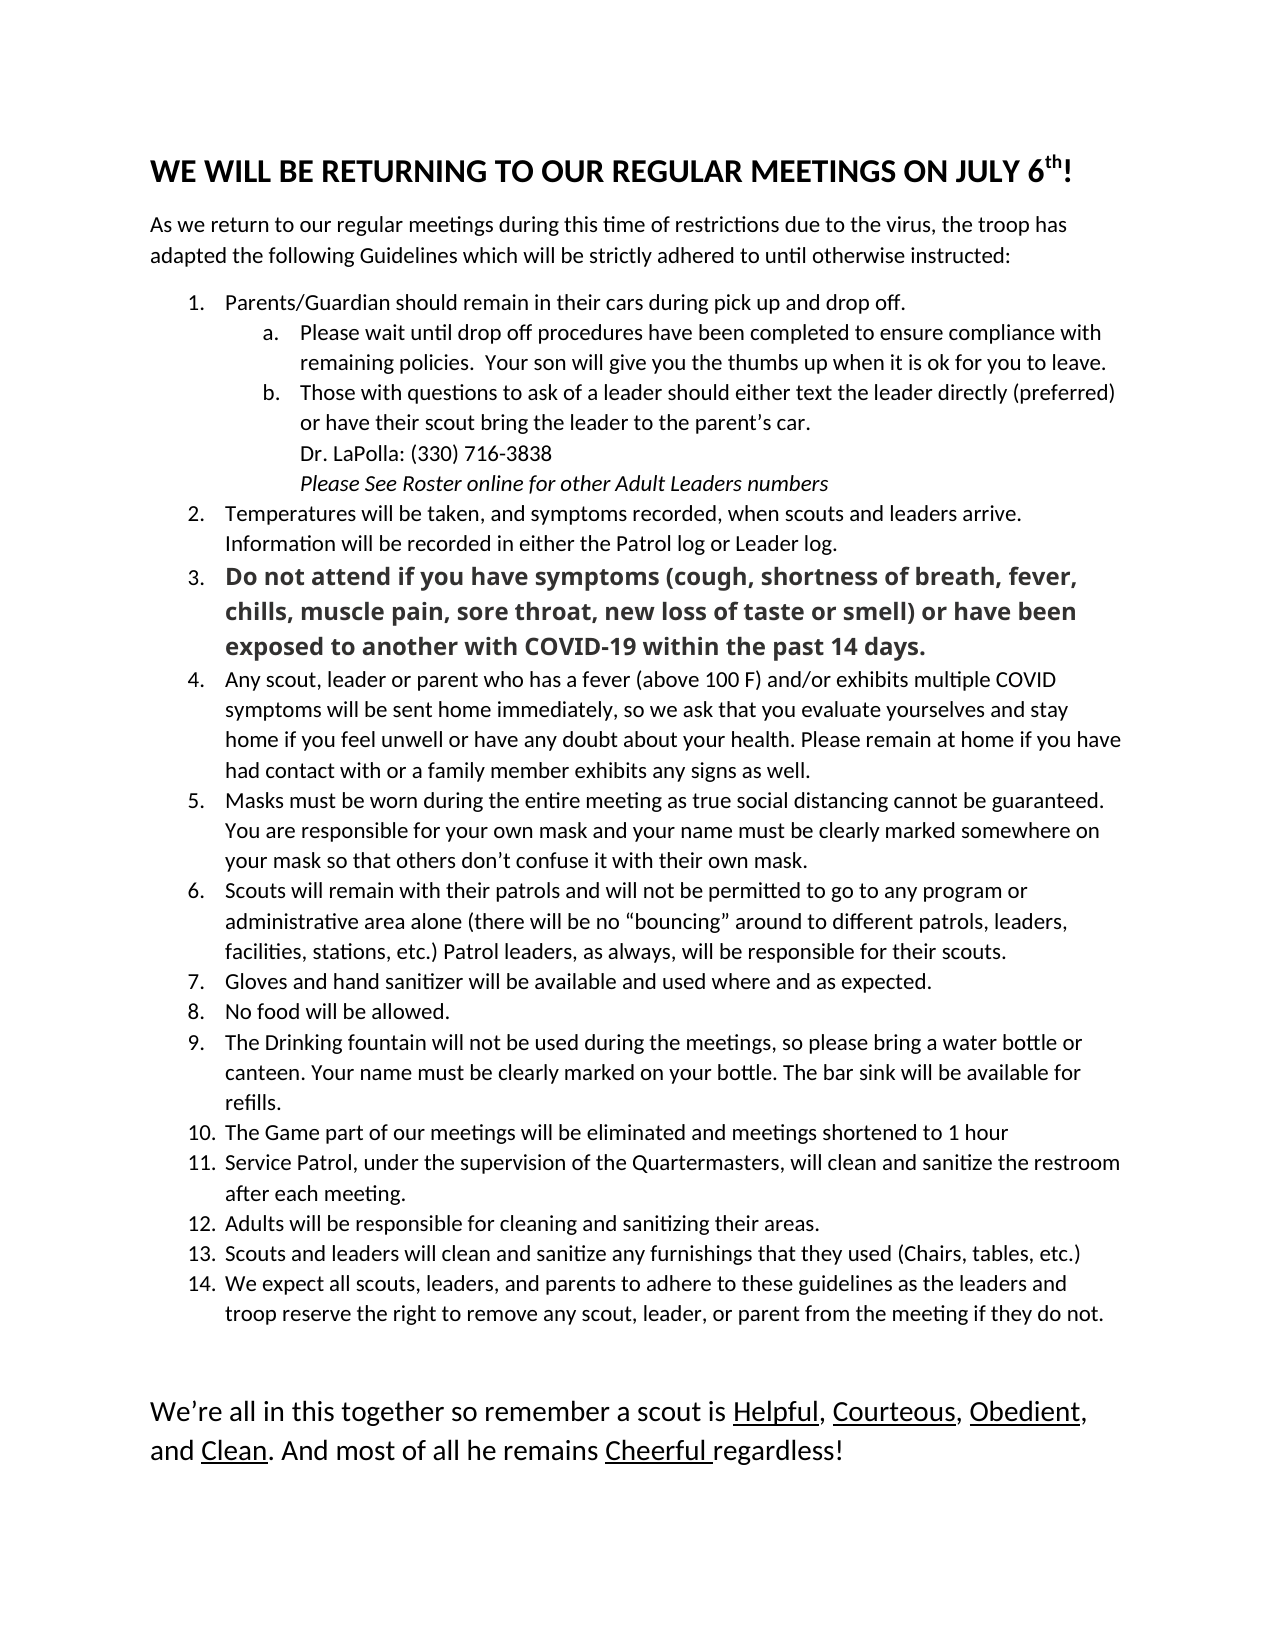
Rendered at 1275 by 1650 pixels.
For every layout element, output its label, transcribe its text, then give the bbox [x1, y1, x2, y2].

list No food will be allowed. [187, 997, 1125, 1026]
list Temperatures will be taken, and symptoms recorded, when scouts and leaders arrive. Information will be recorded in either the Patrol log or Leader log. [187, 499, 1125, 557]
list Any scout, leader or parent who has a fever (above 100 F) and/or exhibits multiple COVID symptoms will be sent home immediately, so we ask that you evaluate yourselves and stay home if you feel unwell or have any doubt about your health. Please remain at home if you have had contact with or a family member exhibits any signs as well. [187, 665, 1125, 784]
text As we return to our regular meetings during this time of restrictions due to the virus, the troop has adapted the following Guidelines which will be strictly adhered to until otherwise instructed: [150, 211, 1125, 269]
text We’re all in this together so remember a scout is Helpful, Courteous, Obedient, and Clean. And most of all he remains Cheerful regardless! [150, 1393, 1125, 1467]
list Please wait until drop off procedures have been completed to ensure compliance with remaining policies. Your son will give you the thumbs up when it is ok for you to leave. [262, 318, 1125, 376]
text WE WILL BE RETURNING TO OUR REGULAR MEETINGS ON JULY 6th! [150, 150, 1125, 191]
list Service Patrol, under the supervision of the Quartermasters, will clean and sanitize the restroom after each meeting. [187, 1148, 1125, 1207]
list The Game part of our meetings will be eliminated and meetings shortened to 1 hour [187, 1118, 1125, 1146]
list Scouts will remain with their patrols and will not be permitted to go to any program or administrative area alone (there will be no “bouncing” around to different patrols, leaders, facilities, stations, etc.) Patrol leaders, as always, will be responsible for their scouts. [187, 877, 1125, 965]
list Those with questions to ask of a leader should either text the leader directly (preferred) or have their scout bring the leader to the parent’s car. Dr. LaPolla: (330) 716-3838 Please See Roster online for other Adult Leaders numbers [262, 378, 1125, 497]
list Do not attend if you have symptoms (cough, shortness of breath, fever, chills, muscle pain, sore throat, new loss of taste or smell) or have been exposed to another with COVID-19 within the past 14 days. [187, 559, 1125, 663]
list Adults will be responsible for cleaning and sanitizing their areas. [187, 1209, 1125, 1237]
list Parents/Guardian should remain in their cars during pick up and drop off. [187, 288, 1125, 316]
list We expect all scouts, leaders, and parents to adhere to these guidelines as the leaders and troop reserve the right to remove any scout, leader, or parent from the meeting if they do not. [187, 1269, 1125, 1328]
list Gloves and hand sanitizer will be available and used where and as expected. [187, 967, 1125, 995]
list The Drinking fountain will not be used during the meetings, so please bring a water bottle or canteen. Your name must be clearly marked on your bottle. The bar sink will be available for refills. [187, 1028, 1125, 1116]
list Scouts and leaders will clean and sanitize any furnishings that they used (Chairs, tables, etc.) [187, 1239, 1125, 1267]
list Masks must be worn during the entire meeting as true social distancing cannot be guaranteed. You are responsible for your own mask and your name must be clearly marked somewhere on your mask so that others don’t confuse it with their own mask. [187, 786, 1125, 874]
